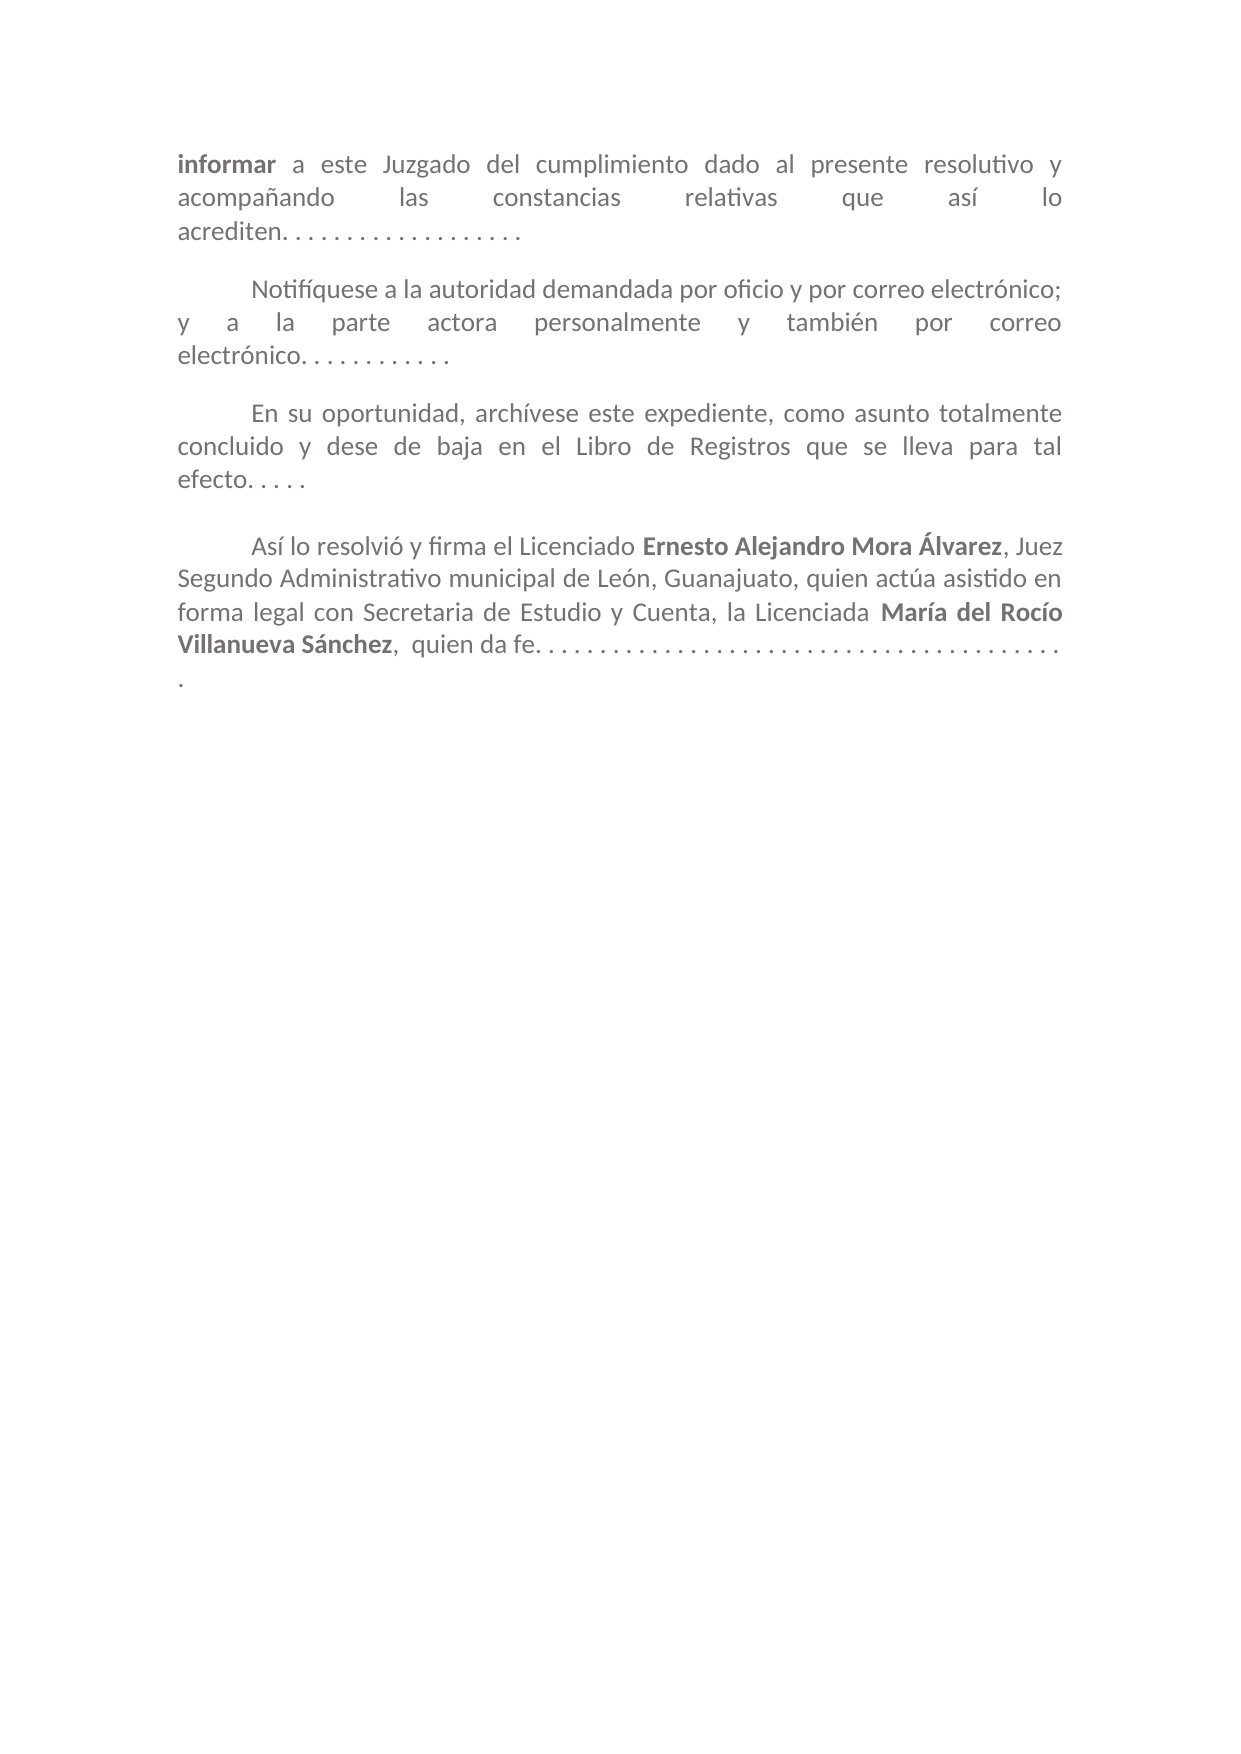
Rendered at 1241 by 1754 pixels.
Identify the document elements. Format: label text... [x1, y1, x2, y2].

text En su oportunidad, archívese este expediente, como asunto totalmente concluido y dese de baja en el Libro de Registros que se lleva para tal efecto. . . . . [177, 397, 1063, 496]
text Así lo resolvió y firma el Licenciado Ernesto Alejandro Mora Álvarez, Juez Segundo Administrativo municipal de León, Guanajuato, quien actúa asistido en forma legal con Secretaria de Estudio y Cuenta, la Licenciada María del Rocío Villanueva Sánchez, quien da fe. . . . . . . . . . . . . . . . . . . . . . . . . . . . . . . . . . . . . . . . . . [177, 529, 1063, 694]
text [177, 148, 1063, 247]
text Notifíquese a la autoridad demandada por oficio y por correo electrónico; y a la parte actora personalmente y también por correo electrónico. . . . . . . . . . . . [177, 272, 1063, 371]
